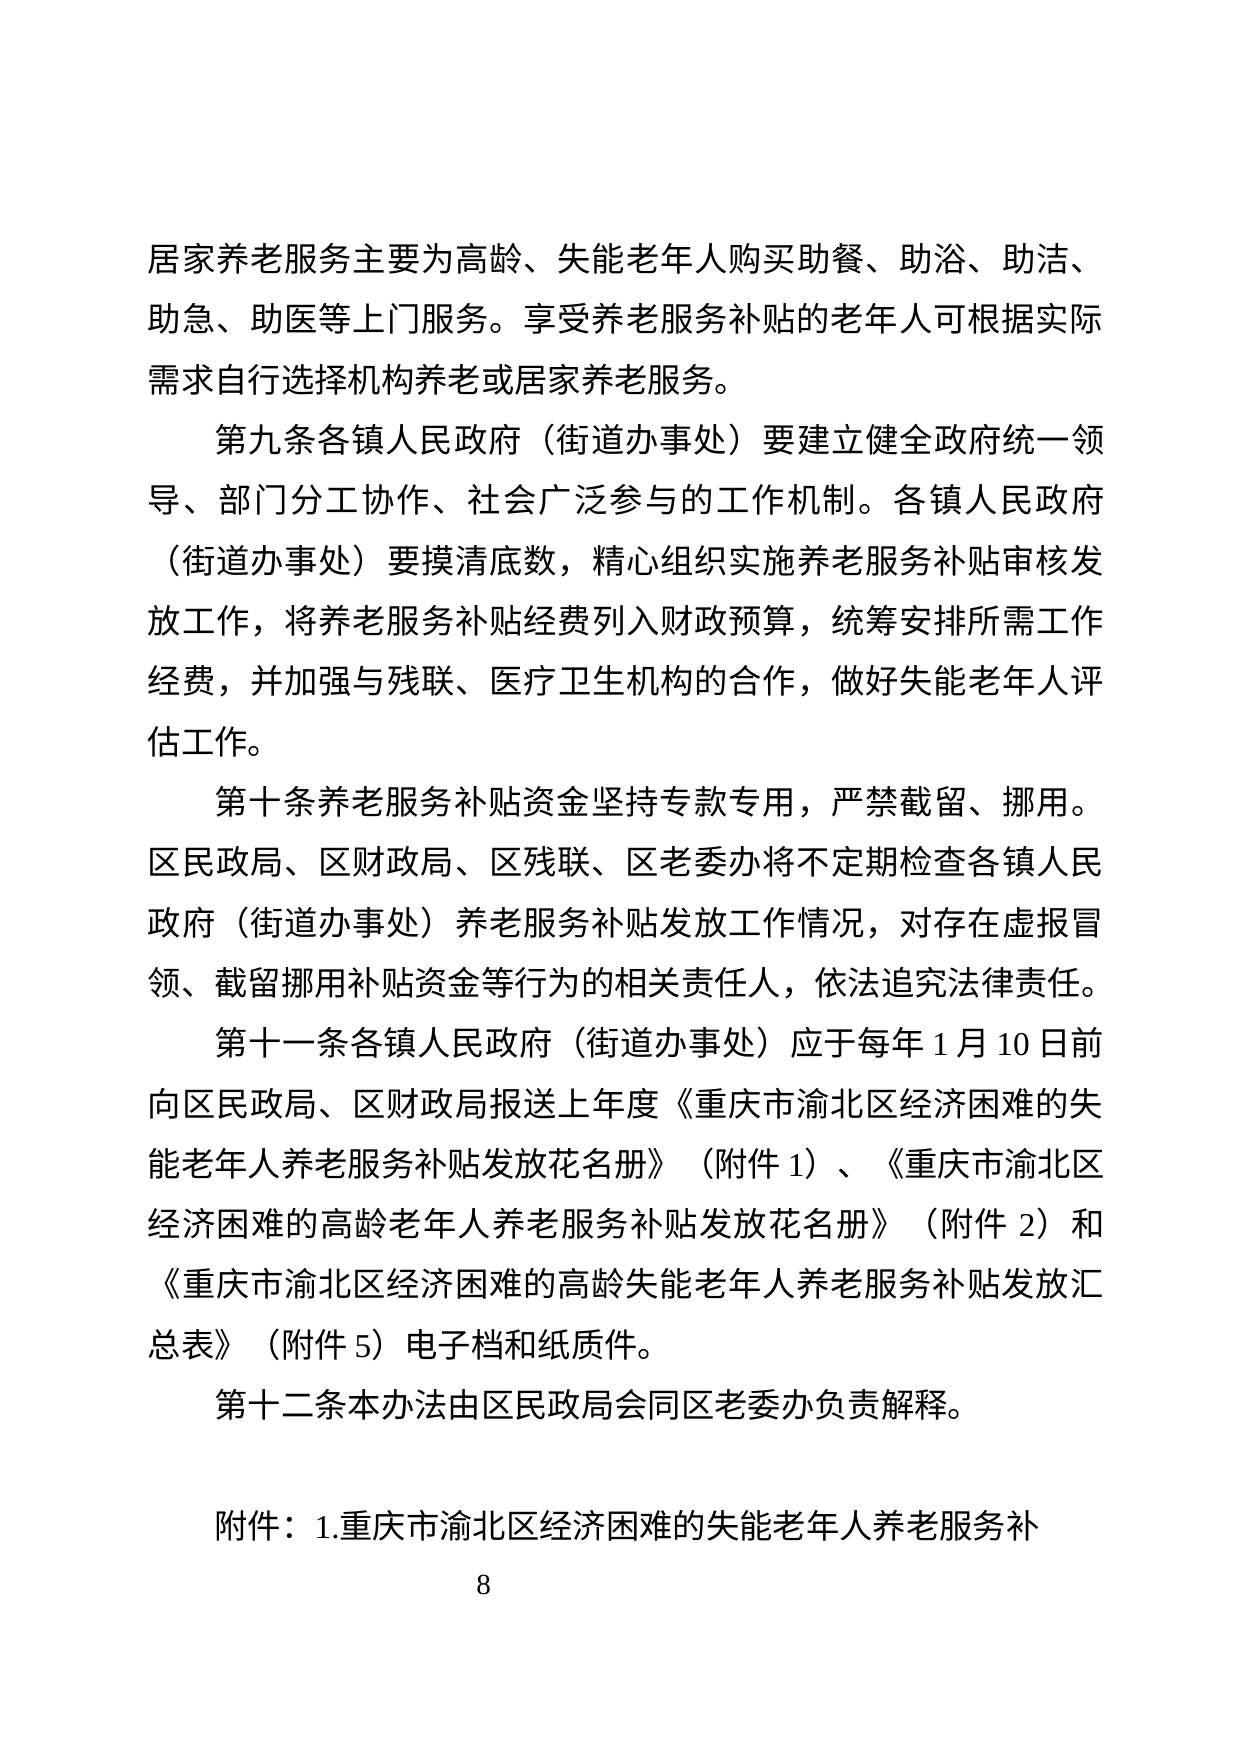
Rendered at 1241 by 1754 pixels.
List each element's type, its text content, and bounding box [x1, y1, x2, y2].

text 第九条各镇人民政府（街道办事处）要建立健全政府统一领导、部门分工协作、社会广泛参与的工作机制。各镇人民政府（街道办事处）要摸清底数，精心组织实施养老服务补贴审核发放工作，将养老服务补贴经费列入财政预算，统筹安排所需工作经费，并加强与残联、医疗卫生机构的合作，做好失能老年人评估工作。 [148, 404, 1104, 766]
text 附件：1.重庆市渝北区经济困难的失能老年人养老服务补 [148, 1490, 1104, 1550]
text 第十一条各镇人民政府（街道办事处）应于每年1月10日前，向区民政局、区财政局报送上年度《重庆市渝北区经济困难的失能老年人养老服务补贴发放花名册》（附件1）、《重庆市渝北区经济困难的高龄老年人养老服务补贴发放花名册》（附件2）和《重庆市渝北区经济困难的高龄失能老年人养老服务补贴发放汇总表》（附件5）电子档和纸质件。 [148, 1007, 1104, 1369]
text 第十二条本办法由区民政局会同区老委办负责解释。 [148, 1369, 1104, 1429]
text 第十条养老服务补贴资金坚持专款专用，严禁截留、挪用。区民政局、区财政局、区残联、区老委办将不定期检查各镇人民政府（街道办事处）养老服务补贴发放工作情况，对存在虚报冒领、截留挪用补贴资金等行为的相关责任人，依法追究法律责任。 [148, 766, 1104, 1007]
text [148, 223, 1104, 404]
